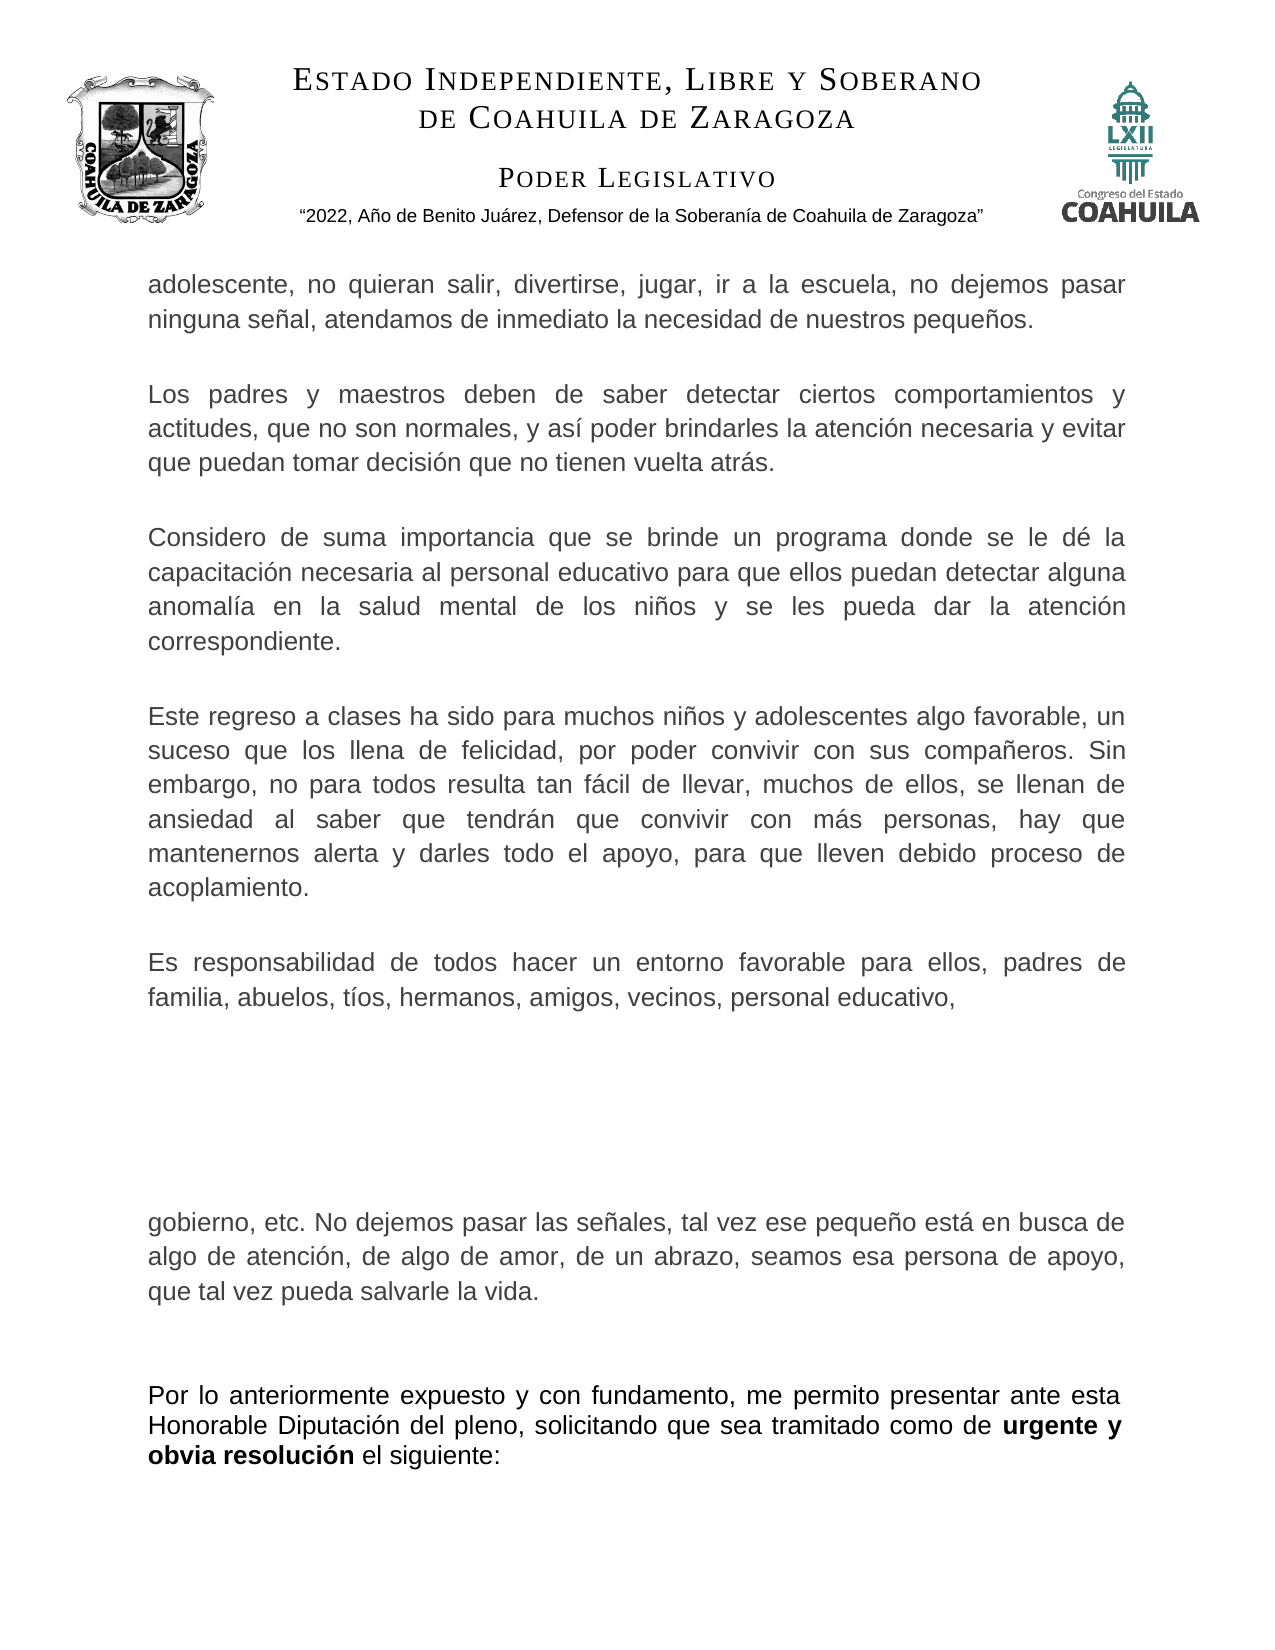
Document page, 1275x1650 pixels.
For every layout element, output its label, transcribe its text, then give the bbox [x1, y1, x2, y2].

text Este regreso a clases ha sido para muchos niños y adolescentes algo favorable, un suceso que los llena de felicidad, por poder convivir con sus compañeros. Sin embargo, no para todos resulta tan fácil de llevar, muchos de ellos, se llenan de ansiedad al saber que tendrán que convivir con más personas, hay que mantenernos alerta y darles todo el apoyo, para que lleven debido proceso de acoplamiento. [148, 701, 1127, 902]
text Los padres y maestros deben de saber detectar ciertos comportamientos y actitudes, que no son normales, y así poder brindarles la atención necesaria y evitar que puedan tomar decisión que no tienen vuelta atrás. [148, 379, 1127, 477]
text gobierno, etc. No dejemos pasar las señales, tal vez ese pequeño está en busca de algo de atención, de algo de amor, de un abrazo, seamos esa persona de apoyo, que tal vez pueda salvarle la vida. [148, 1207, 1127, 1305]
text Por lo anteriormente expuesto y con fundamento, me permito presentar ante esta Honorable Diputación del pleno, solicitando que sea tramitado como de urgente y obvia resolución el siguiente: [148, 1380, 1122, 1470]
picture [1052, 66, 1212, 234]
picture [66, 76, 215, 223]
text Es responsabilidad de todos hacer un entorno favorable para ellos, padres de familia, abuelos, tíos, hermanos, amigos, vecinos, personal educativo, [148, 947, 1127, 1012]
text Considero de suma importancia que se brinde un programa donde se le dé la capacitación necesaria al personal educativo para que ellos puedan detectar alguna anomalía en la salud mental de los niños y se les pueda dar la atención correspondiente. [148, 522, 1127, 655]
